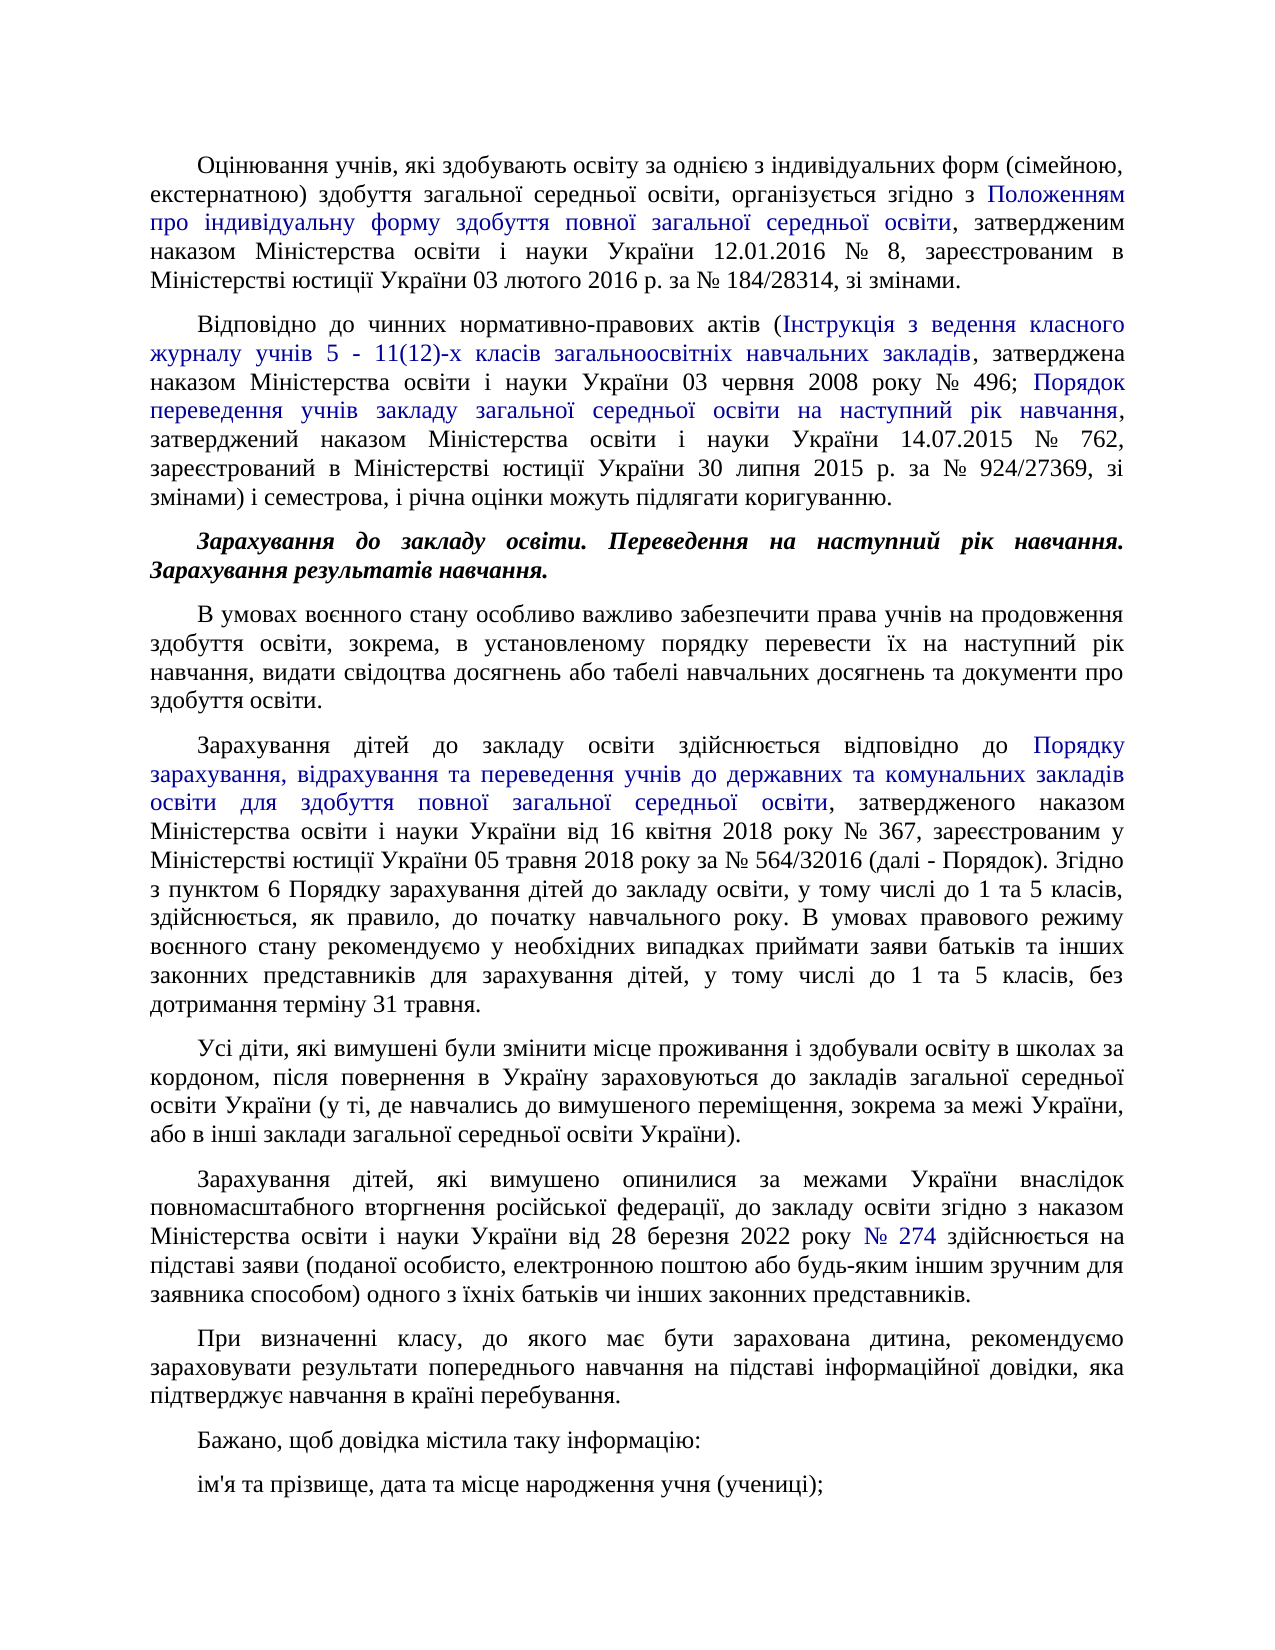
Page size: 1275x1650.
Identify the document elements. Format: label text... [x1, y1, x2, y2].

text Відповідно до чинних нормативно-правових актів (Інструкція з ведення класного журналу учнів 5 - 11(12)-х класів загальноосвітніх навчальних закладів, затверджена наказом Міністерства освіти і науки України 03 червня 2008 року № 496; Порядок переведення учнів закладу загальної середньої освіти на наступний рік навчання, затверджений наказом Міністерства освіти і науки України 14.07.2015 № 762, зареєстрований в Міністерстві юстиції України 30 липня 2015 р. за № 924/27369, зі змінами) і семестрова, і річна оцінки можуть підлягати коригуванню. [150, 309, 1125, 511]
text Зарахування дітей до закладу освіти здійснюється відповідно до Порядку зарахування, відрахування та переведення учнів до державних та комунальних закладів освіти для здобуття повної загальної середньої освіти, затвердженого наказом Міністерства освіти і науки України від 16 квітня 2018 року № 367, зареєстрованим у Міністерстві юстиції України 05 травня 2018 року за № 564/32016 (далі - Порядок). Згідно з пунктом 6 Порядку зарахування дітей до закладу освіти, у тому числі до 1 та 5 класів, здійснюється, як правило, до початку навчального року. В умовах правового режиму воєнного стану рекомендуємо у необхідних випадках приймати заяви батьків та інших законних представників для зарахування дітей, у тому числі до 1 та 5 класів, без дотримання терміну 31 травня. [150, 730, 1125, 1017]
text Бажано, щоб довідка містила таку інформацію: [150, 1425, 1125, 1454]
text При визначенні класу, до якого має бути зарахована дитина, рекомендуємо зараховувати результати попереднього навчання на підставі інформаційної довідки, яка підтверджує навчання в країні перебування. [150, 1323, 1125, 1409]
text Зарахування дітей, які вимушено опинилися за межами України внаслідок повномасштабного вторгнення російської федерації, до закладу освіти згідно з наказом Міністерства освіти і науки України від 28 березня 2022 року № 274 здійснюється на підставі заяви (поданої особисто, електронною поштою або будь-яким іншим зручним для заявника способом) одного з їхніх батьків чи інших законних представників. [150, 1164, 1125, 1307]
text Оцінювання учнів, які здобувають освіту за однією з індивідуальних форм (сімейною, екстернатною) здобуття загальної середньої освіти, організується згідно з Положенням про індивідуальну форму здобуття повної загальної середньої освіти, затвердженим наказом Міністерства освіти і науки України 12.01.2016 № 8, зареєстрованим в Міністерстві юстиції України 03 лютого 2016 р. за № 184/28314, зі змінами. [150, 150, 1125, 294]
text Зарахування до закладу освіти. Переведення на наступний рік навчання. Зарахування результатів навчання. [150, 526, 1125, 584]
text ім'я та прізвище, дата та місце народження учня (учениці); [150, 1469, 1125, 1498]
text В умовах воєнного стану особливо важливо забезпечити права учнів на продовження здобуття освіти, зокрема, в установленому порядку перевести їх на наступний рік навчання, видати свідоцтва досягнень або табелі навчальних досягнень та документи про здобуття освіти. [150, 599, 1125, 714]
text Усі діти, які вимушені були змінити місце проживання і здобували освіту в школах за кордоном, після повернення в Україну зараховуються до закладів загальної середньої освіти України (у ті, де навчались до вимушеного переміщення, зокрема за межі України, або в інші заклади загальної середньої освіти України). [150, 1033, 1125, 1148]
